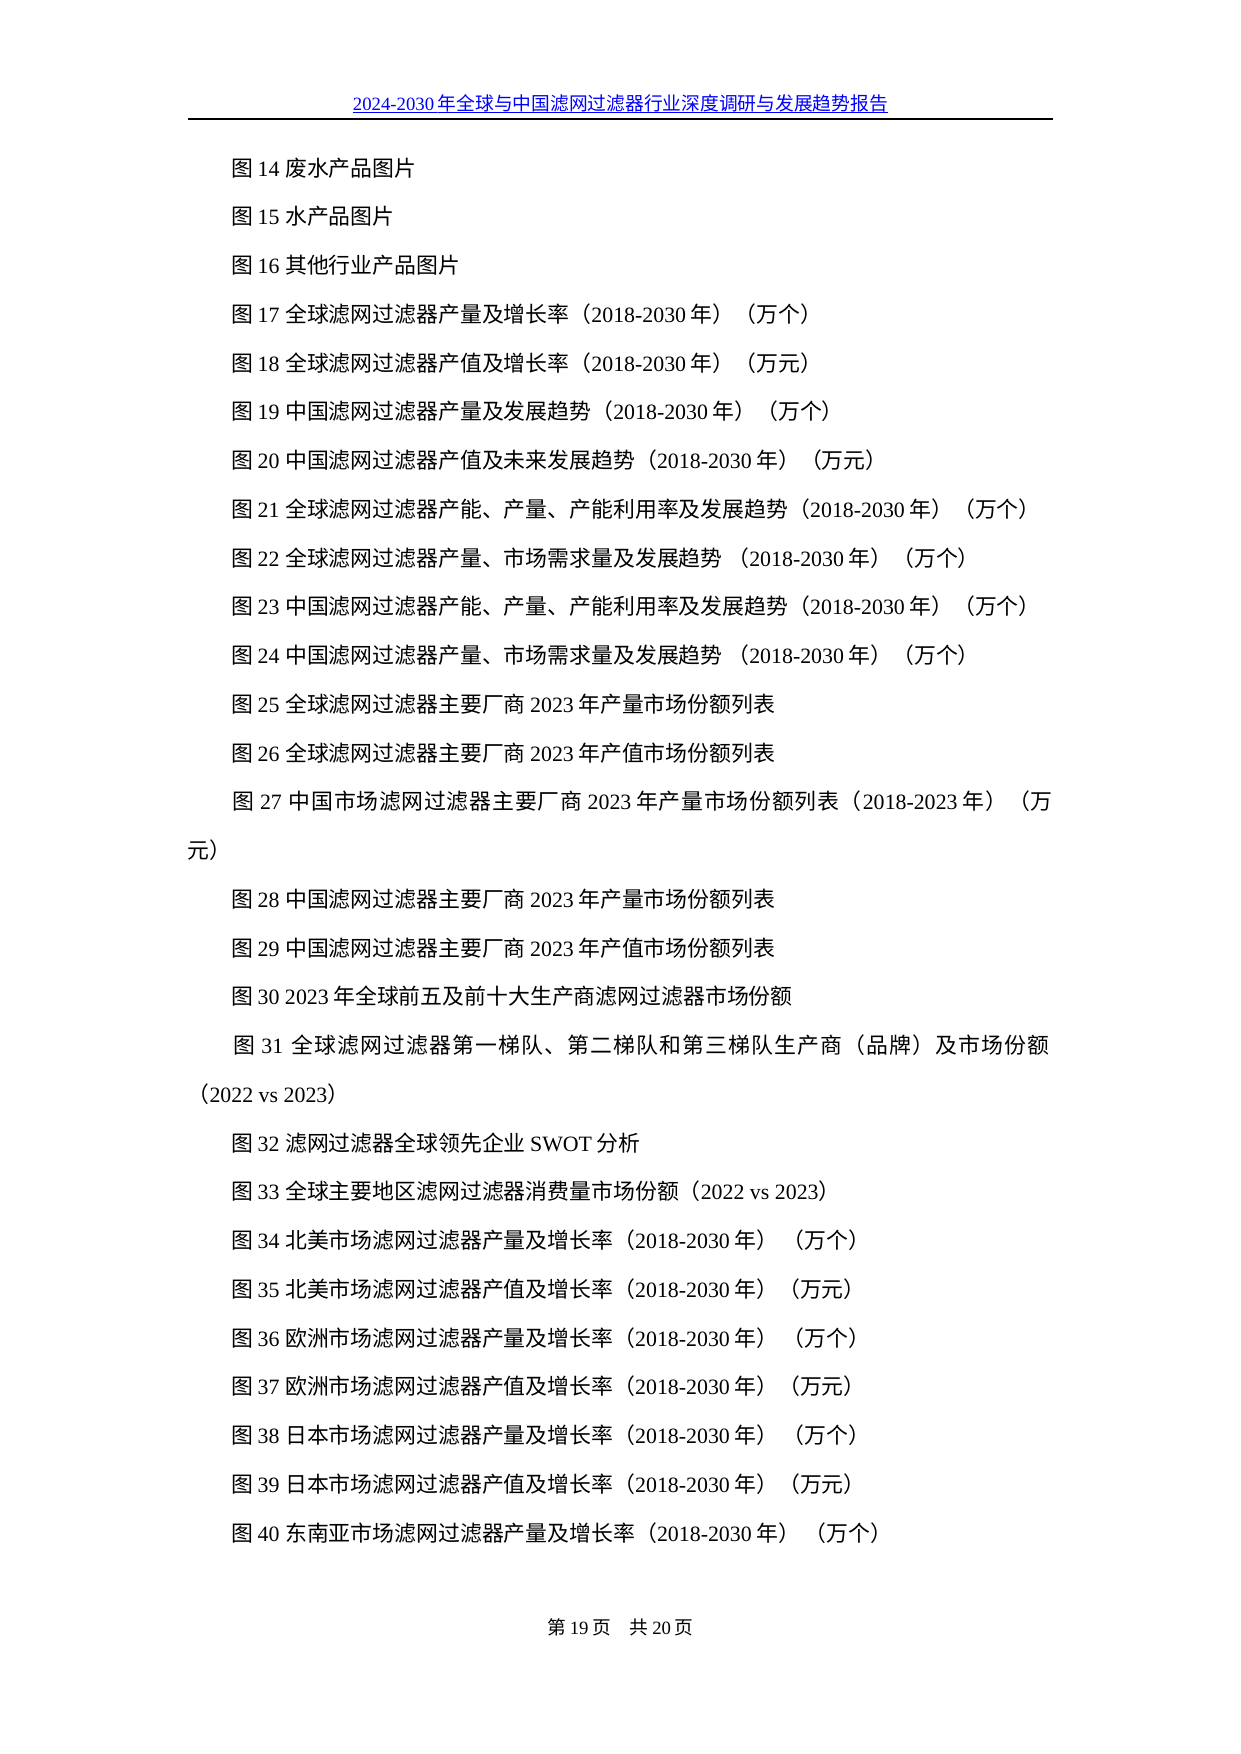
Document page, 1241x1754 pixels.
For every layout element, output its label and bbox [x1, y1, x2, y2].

text [187, 150, 1053, 1548]
